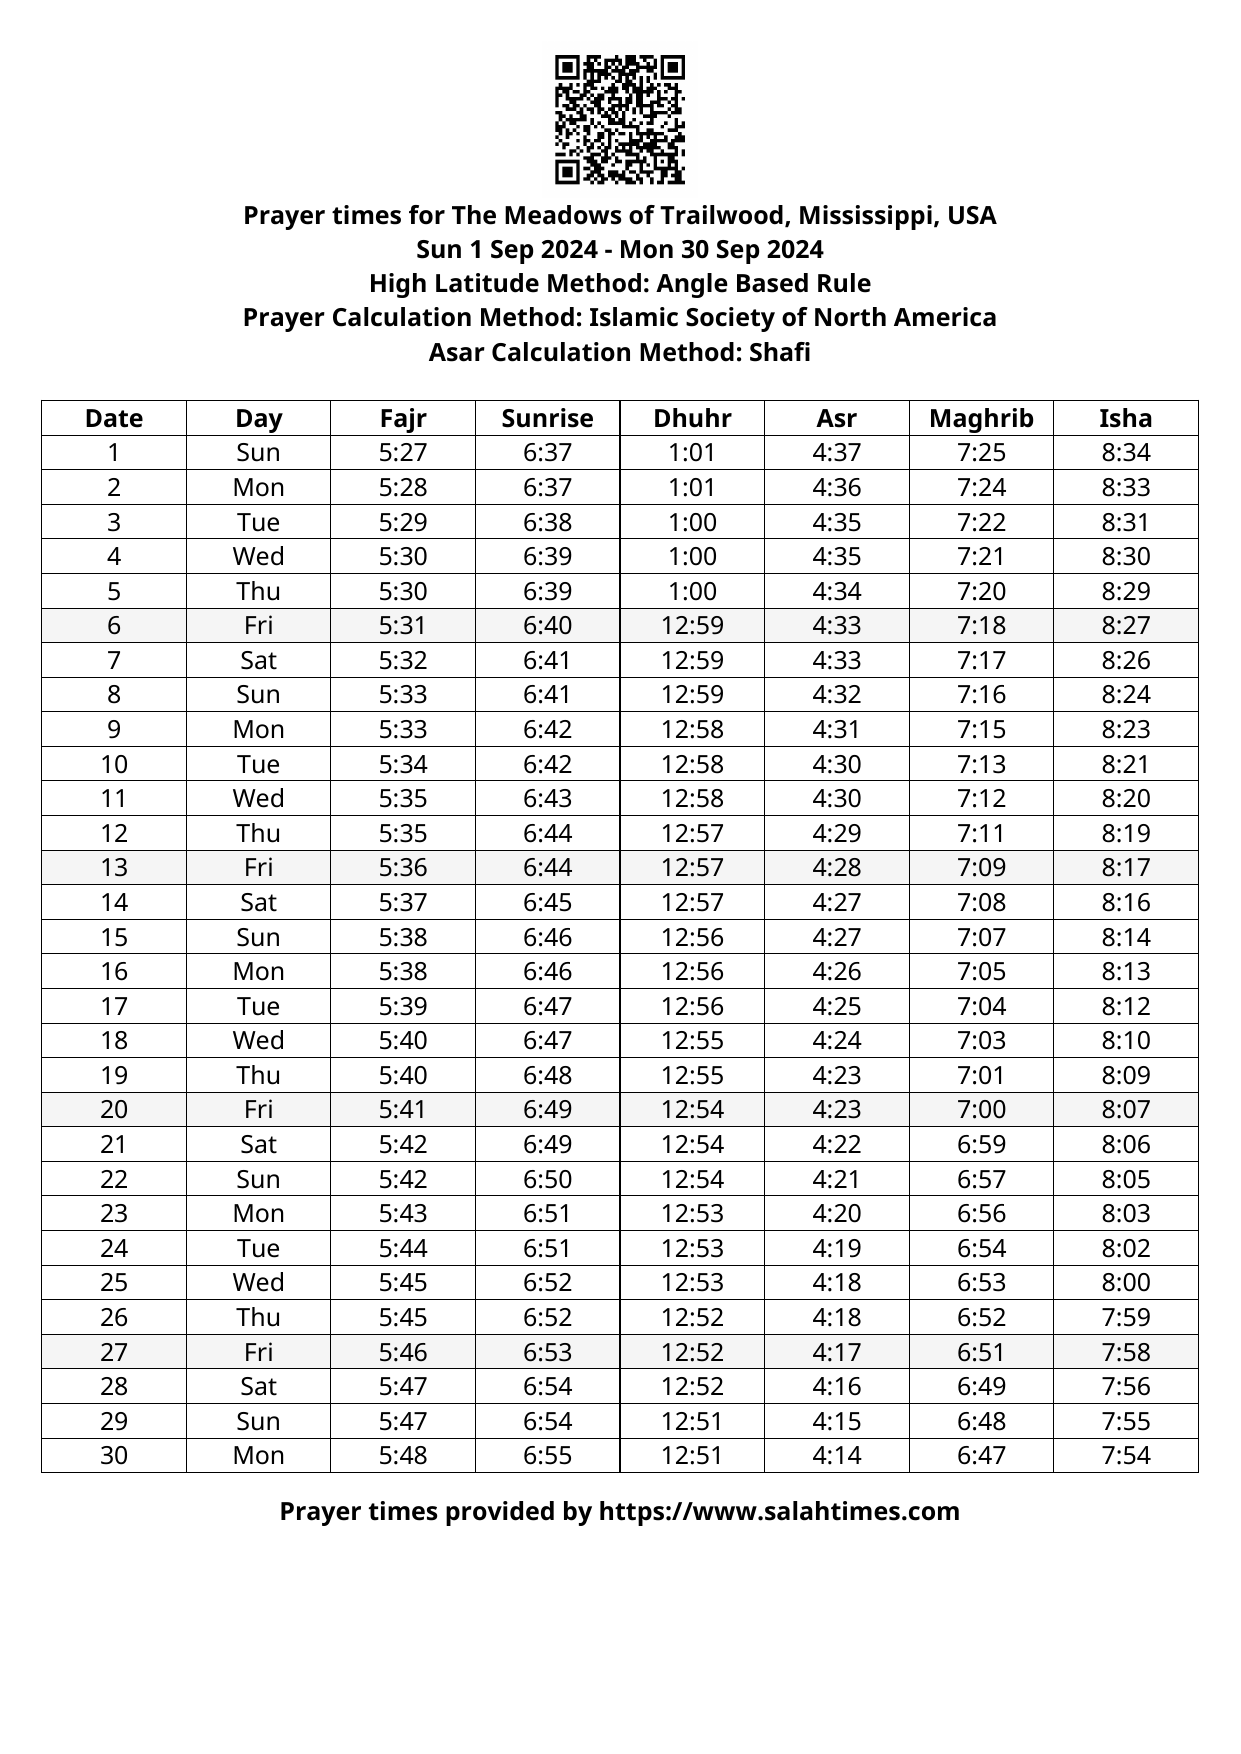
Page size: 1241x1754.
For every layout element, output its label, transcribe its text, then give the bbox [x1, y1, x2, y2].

table_cell 15 [42, 920, 186, 953]
table_cell 5:44 [331, 1231, 475, 1264]
table_cell 8:31 [1054, 505, 1198, 538]
table_cell 25 [42, 1266, 186, 1299]
table_cell 8:05 [1054, 1162, 1198, 1195]
table_cell 5:38 [331, 920, 475, 953]
table_cell 6:47 [476, 1024, 619, 1057]
table_cell 8:34 [1054, 436, 1198, 469]
table_cell Thu [187, 574, 330, 607]
table_cell 4:37 [765, 436, 909, 469]
table_cell 2 [42, 470, 186, 504]
table_cell 7:15 [910, 712, 1053, 746]
table_cell 13 [42, 851, 186, 884]
table_cell 6:41 [476, 678, 619, 711]
table_cell 6:40 [476, 609, 619, 642]
table_cell 6:51 [910, 1335, 1053, 1368]
text Prayer times for The Meadows of Trailwood, Mississippi, USA [42, 198, 1198, 232]
table_cell 4:24 [765, 1024, 909, 1057]
text Prayer Calculation Method: Islamic Society of North America [42, 300, 1198, 334]
table_cell Tue [187, 747, 330, 780]
table_cell 1:00 [621, 574, 764, 607]
table_cell 8:29 [1054, 574, 1198, 607]
table_cell 6:49 [910, 1369, 1053, 1403]
table_cell 6:47 [476, 989, 619, 1022]
table_cell 4:28 [765, 851, 909, 884]
table_cell 1:00 [621, 539, 764, 573]
text Asar Calculation Method: Shafi [42, 334, 1198, 368]
table_cell 8:30 [1054, 539, 1198, 573]
table_cell 6:54 [910, 1231, 1053, 1264]
table_cell 6:49 [476, 1127, 619, 1161]
table_cell 19 [42, 1058, 186, 1092]
table_cell 5:31 [331, 609, 475, 642]
table_cell 5:43 [331, 1196, 475, 1230]
table_cell 5:42 [331, 1127, 475, 1161]
table_cell 4:26 [765, 954, 909, 988]
table_cell Fri [187, 609, 330, 642]
table_cell 5:40 [331, 1024, 475, 1057]
table_cell 4:25 [765, 989, 909, 1022]
table_cell 7:04 [910, 989, 1053, 1022]
table_cell Fri [187, 851, 330, 884]
table_cell 6:57 [910, 1162, 1053, 1195]
table_cell 4 [42, 539, 186, 573]
table_cell 6:44 [476, 851, 619, 884]
table_cell 8:07 [1054, 1093, 1198, 1126]
table_cell 5:46 [331, 1335, 475, 1368]
table_cell 5:42 [331, 1162, 475, 1195]
table_cell 5:30 [331, 574, 475, 607]
table_cell 7:22 [910, 505, 1053, 538]
table_cell Fri [187, 1093, 330, 1126]
table_cell 1 [42, 436, 186, 469]
table_cell 6:39 [476, 539, 619, 573]
table_cell 26 [42, 1300, 186, 1334]
table_cell Sat [187, 1369, 330, 1403]
table_cell 12:52 [621, 1369, 764, 1403]
table_cell Mon [187, 1439, 330, 1472]
table_header Isha [1054, 401, 1198, 434]
table_cell 6:50 [476, 1162, 619, 1195]
table_cell 23 [42, 1196, 186, 1230]
table_cell 5:41 [331, 1093, 475, 1126]
table_cell 7:00 [910, 1093, 1053, 1126]
table_cell 4:35 [765, 539, 909, 573]
table_header Fajr [331, 401, 475, 434]
table_cell 8:20 [1054, 781, 1198, 815]
table_header Maghrib [910, 401, 1053, 434]
table_cell Mon [187, 954, 330, 988]
table_cell 4:23 [765, 1058, 909, 1092]
table_cell 6:53 [910, 1266, 1053, 1299]
table_cell 4:35 [765, 505, 909, 538]
table_cell Mon [187, 1196, 330, 1230]
table_cell 6:46 [476, 920, 619, 953]
table_cell 12:51 [621, 1404, 764, 1437]
table_cell 5:37 [331, 885, 475, 919]
table_cell 6:54 [476, 1369, 619, 1403]
table_cell 7:01 [910, 1058, 1053, 1092]
table_cell 5:40 [331, 1058, 475, 1092]
table_cell 7:16 [910, 678, 1053, 711]
table_cell Mon [187, 712, 330, 746]
table_cell 5:47 [331, 1369, 475, 1403]
table_cell 12:55 [621, 1024, 764, 1057]
table_cell 4:14 [765, 1439, 909, 1472]
table_cell 8:14 [1054, 920, 1198, 953]
table_cell 7:24 [910, 470, 1053, 504]
table_cell 5:45 [331, 1266, 475, 1299]
table_cell 12 [42, 816, 186, 849]
table_cell Tue [187, 989, 330, 1022]
table_cell 27 [42, 1335, 186, 1368]
table_cell 12:57 [621, 816, 764, 849]
table_cell 8:00 [1054, 1266, 1198, 1299]
table_cell 6:43 [476, 781, 619, 815]
table_cell 6:53 [476, 1335, 619, 1368]
table_cell Sun [187, 1404, 330, 1437]
table_cell 12:58 [621, 781, 764, 815]
table_cell 5:34 [331, 747, 475, 780]
table_cell 12:51 [621, 1439, 764, 1472]
table_cell 6:51 [476, 1196, 619, 1230]
table_cell Sat [187, 643, 330, 677]
table_cell Wed [187, 1266, 330, 1299]
table_cell 7:08 [910, 885, 1053, 919]
table_cell 29 [42, 1404, 186, 1437]
table_cell 20 [42, 1093, 186, 1126]
table_cell 12:59 [621, 678, 764, 711]
table_cell 8:24 [1054, 678, 1198, 711]
table_cell 4:27 [765, 885, 909, 919]
table_cell 6:54 [476, 1404, 619, 1437]
table_cell 4:34 [765, 574, 909, 607]
table_cell 5:38 [331, 954, 475, 988]
table_cell 4:22 [765, 1127, 909, 1161]
table_cell Sun [187, 1162, 330, 1195]
table_cell 8:12 [1054, 989, 1198, 1022]
table_cell 6:55 [476, 1439, 619, 1472]
table_cell 4:16 [765, 1369, 909, 1403]
table_cell 7:09 [910, 851, 1053, 884]
table_cell 1:01 [621, 470, 764, 504]
table_cell 8:09 [1054, 1058, 1198, 1092]
table_cell Wed [187, 1024, 330, 1057]
table_cell 7:11 [910, 816, 1053, 849]
table_cell 16 [42, 954, 186, 988]
table_cell 7:54 [1054, 1439, 1198, 1472]
table_cell 12:58 [621, 747, 764, 780]
table_cell 6:44 [476, 816, 619, 849]
table_cell 4:21 [765, 1162, 909, 1195]
table_cell 4:29 [765, 816, 909, 849]
table_cell Thu [187, 816, 330, 849]
table_cell 22 [42, 1162, 186, 1195]
table_header Asr [765, 401, 909, 434]
table_cell 7:17 [910, 643, 1053, 677]
table_cell 7:05 [910, 954, 1053, 988]
table_cell 24 [42, 1231, 186, 1264]
table_cell 12:56 [621, 989, 764, 1022]
table_cell 5:36 [331, 851, 475, 884]
table_cell 7:18 [910, 609, 1053, 642]
table_cell 6:37 [476, 436, 619, 469]
table_header Date [42, 401, 186, 434]
table_cell 12:56 [621, 920, 764, 953]
table_cell 8:06 [1054, 1127, 1198, 1161]
table_cell 7:55 [1054, 1404, 1198, 1437]
table_cell 12:57 [621, 885, 764, 919]
table_cell 4:31 [765, 712, 909, 746]
table_cell 6:45 [476, 885, 619, 919]
table_cell 4:33 [765, 643, 909, 677]
table_cell 12:55 [621, 1058, 764, 1092]
table_cell 21 [42, 1127, 186, 1161]
table_cell 6:41 [476, 643, 619, 677]
table_cell 5:35 [331, 781, 475, 815]
table_cell 4:19 [765, 1231, 909, 1264]
table_cell 7:58 [1054, 1335, 1198, 1368]
table_cell 12:54 [621, 1162, 764, 1195]
table_cell 12:56 [621, 954, 764, 988]
table_cell Sat [187, 1127, 330, 1161]
table_cell 6:51 [476, 1231, 619, 1264]
table_cell 12:59 [621, 609, 764, 642]
table_cell 8:02 [1054, 1231, 1198, 1264]
table_cell 6:42 [476, 747, 619, 780]
table_cell 5:30 [331, 539, 475, 573]
table_cell Sun [187, 678, 330, 711]
table_cell 4:27 [765, 920, 909, 953]
table_cell Thu [187, 1300, 330, 1334]
table_cell 5:27 [331, 436, 475, 469]
table_cell 8:27 [1054, 609, 1198, 642]
table_cell 7:12 [910, 781, 1053, 815]
text Prayer times provided by https://www.salahtimes.com [42, 1494, 1198, 1528]
table_cell 12:57 [621, 851, 764, 884]
table_cell 7:21 [910, 539, 1053, 573]
table_cell 7 [42, 643, 186, 677]
table_cell 4:30 [765, 781, 909, 815]
table_cell 5:39 [331, 989, 475, 1022]
table_cell 5:32 [331, 643, 475, 677]
table_cell Tue [187, 1231, 330, 1264]
table_cell 12:58 [621, 712, 764, 746]
table_cell 12:54 [621, 1127, 764, 1161]
table_cell 5:47 [331, 1404, 475, 1437]
table_header Sunrise [476, 401, 619, 434]
table_cell 4:32 [765, 678, 909, 711]
table_cell 4:23 [765, 1093, 909, 1126]
table_cell 11 [42, 781, 186, 815]
table_cell 7:59 [1054, 1300, 1198, 1334]
table_cell Mon [187, 470, 330, 504]
table_cell Sun [187, 920, 330, 953]
table_cell 8:33 [1054, 470, 1198, 504]
table_cell 6:52 [476, 1300, 619, 1334]
table_cell 6:42 [476, 712, 619, 746]
text Sun 1 Sep 2024 - Mon 30 Sep 2024 [42, 232, 1198, 266]
table_cell 4:33 [765, 609, 909, 642]
table_cell 6:48 [910, 1404, 1053, 1437]
table_cell 6:47 [910, 1439, 1053, 1472]
table_cell 17 [42, 989, 186, 1022]
table_cell 28 [42, 1369, 186, 1403]
table_cell 8:03 [1054, 1196, 1198, 1230]
table_cell 4:17 [765, 1335, 909, 1368]
table_cell 6:48 [476, 1058, 619, 1092]
picture [542, 41, 699, 198]
table_cell 7:20 [910, 574, 1053, 607]
text High Latitude Method: Angle Based Rule [42, 266, 1198, 300]
table_header Day [187, 401, 330, 434]
table_cell 8:23 [1054, 712, 1198, 746]
table_cell 4:18 [765, 1266, 909, 1299]
table_cell 12:53 [621, 1231, 764, 1264]
table_cell 6:52 [476, 1266, 619, 1299]
table_cell 30 [42, 1439, 186, 1472]
table_cell 5:48 [331, 1439, 475, 1472]
table_cell 5:33 [331, 678, 475, 711]
table_cell 8 [42, 678, 186, 711]
table_cell 12:53 [621, 1266, 764, 1299]
table_cell Thu [187, 1058, 330, 1092]
table_cell 6:37 [476, 470, 619, 504]
table_cell 7:13 [910, 747, 1053, 780]
table_cell 4:15 [765, 1404, 909, 1437]
table_cell 4:18 [765, 1300, 909, 1334]
table_cell Tue [187, 505, 330, 538]
table_cell 5:28 [331, 470, 475, 504]
table_cell 7:07 [910, 920, 1053, 953]
table_cell 12:54 [621, 1093, 764, 1126]
table_cell 6 [42, 609, 186, 642]
table_cell Fri [187, 1335, 330, 1368]
table_cell 5:35 [331, 816, 475, 849]
table_cell 10 [42, 747, 186, 780]
table_cell Sat [187, 885, 330, 919]
table_cell Wed [187, 539, 330, 573]
table_cell 1:00 [621, 505, 764, 538]
table_cell 5:33 [331, 712, 475, 746]
table_cell 1:01 [621, 436, 764, 469]
table_cell 4:30 [765, 747, 909, 780]
table_cell 12:52 [621, 1300, 764, 1334]
table_cell 8:21 [1054, 747, 1198, 780]
table_cell 8:17 [1054, 851, 1198, 884]
table_cell 7:25 [910, 436, 1053, 469]
table_cell 12:59 [621, 643, 764, 677]
table_cell 7:56 [1054, 1369, 1198, 1403]
table_cell 5:45 [331, 1300, 475, 1334]
table_cell 12:52 [621, 1335, 764, 1368]
table_cell 6:39 [476, 574, 619, 607]
table_cell 8:13 [1054, 954, 1198, 988]
table_cell 18 [42, 1024, 186, 1057]
table_cell 6:56 [910, 1196, 1053, 1230]
table_cell 6:38 [476, 505, 619, 538]
table_cell 7:03 [910, 1024, 1053, 1057]
table_cell 6:49 [476, 1093, 619, 1126]
table_cell 5 [42, 574, 186, 607]
table_cell 14 [42, 885, 186, 919]
table_cell 9 [42, 712, 186, 746]
table_cell 12:53 [621, 1196, 764, 1230]
table_cell 6:52 [910, 1300, 1053, 1334]
table_cell 8:26 [1054, 643, 1198, 677]
table_cell 4:36 [765, 470, 909, 504]
table_cell 5:29 [331, 505, 475, 538]
table_cell 8:16 [1054, 885, 1198, 919]
table_cell Sun [187, 436, 330, 469]
table_cell 6:46 [476, 954, 619, 988]
table_cell 8:10 [1054, 1024, 1198, 1057]
table_cell 3 [42, 505, 186, 538]
table_cell 8:19 [1054, 816, 1198, 849]
table_header Dhuhr [621, 401, 764, 434]
table_cell 4:20 [765, 1196, 909, 1230]
table_cell 6:59 [910, 1127, 1053, 1161]
table_cell Wed [187, 781, 330, 815]
